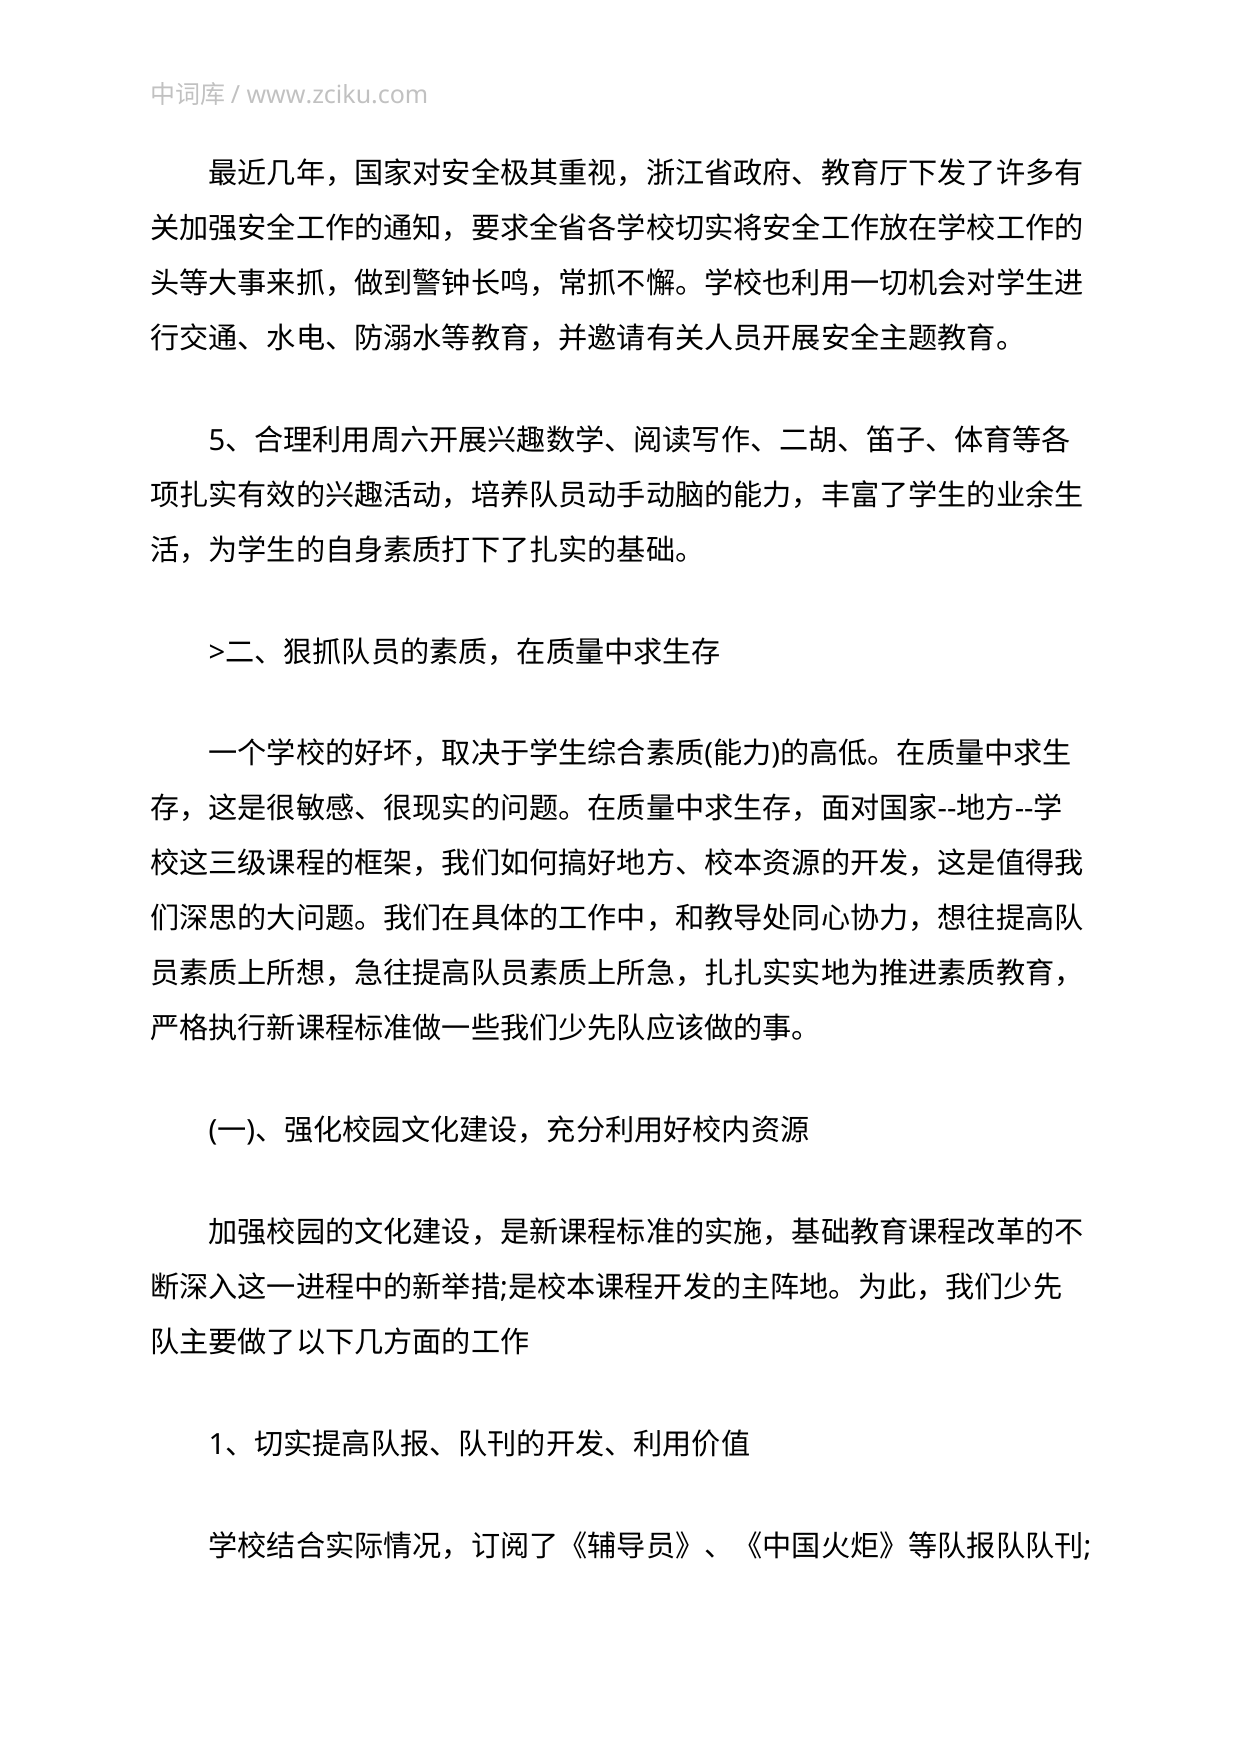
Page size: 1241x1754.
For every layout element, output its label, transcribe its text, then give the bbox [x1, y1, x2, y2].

text >二、狠抓队员的素质，在质量中求生存 [150, 628, 1090, 671]
text 最近几年，国家对安全极其重视，浙江省政府、教育厅下发了许多有关加强安全工作的通知，要求全省各学校切实将安全工作放在学校工作的头等大事来抓，做到警钟长鸣，常抓不懈。学校也利用一切机会对学生进行交通、水电、防溺水等教育，并邀请有关人员开展安全主题教育。 [150, 150, 1090, 357]
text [150, 1522, 1090, 1564]
text 加强校园的文化建设，是新课程标准的实施，基础教育课程改革的不断深入这一进程中的新举措;是校本课程开发的主阵地。为此，我们少先队主要做了以下几方面的工作 [150, 1208, 1090, 1361]
text (一)、强化校园文化建设，充分利用好校内资源 [150, 1107, 1090, 1149]
text 一个学校的好坏，取决于学生综合素质(能力)的高低。在质量中求生存，这是很敏感、很现实的问题。在质量中求生存，面对国家--地方--学校这三级课程的框架，我们如何搞好地方、校本资源的开发，这是值得我们深思的大问题。我们在具体的工作中，和教导处同心协力，想往提高队员素质上所想，急往提高队员素质上所急，扎扎实实地为推进素质教育，严格执行新课程标准做一些我们少先队应该做的事。 [150, 730, 1090, 1047]
text 1、切实提高队报、队刊的开发、利用价值 [150, 1420, 1090, 1463]
text 5、合理利用周六开展兴趣数学、阅读写作、二胡、笛子、体育等各项扎实有效的兴趣活动，培养队员动手动脑的能力，丰富了学生的业余生活，为学生的自身素质打下了扎实的基础。 [150, 416, 1090, 569]
